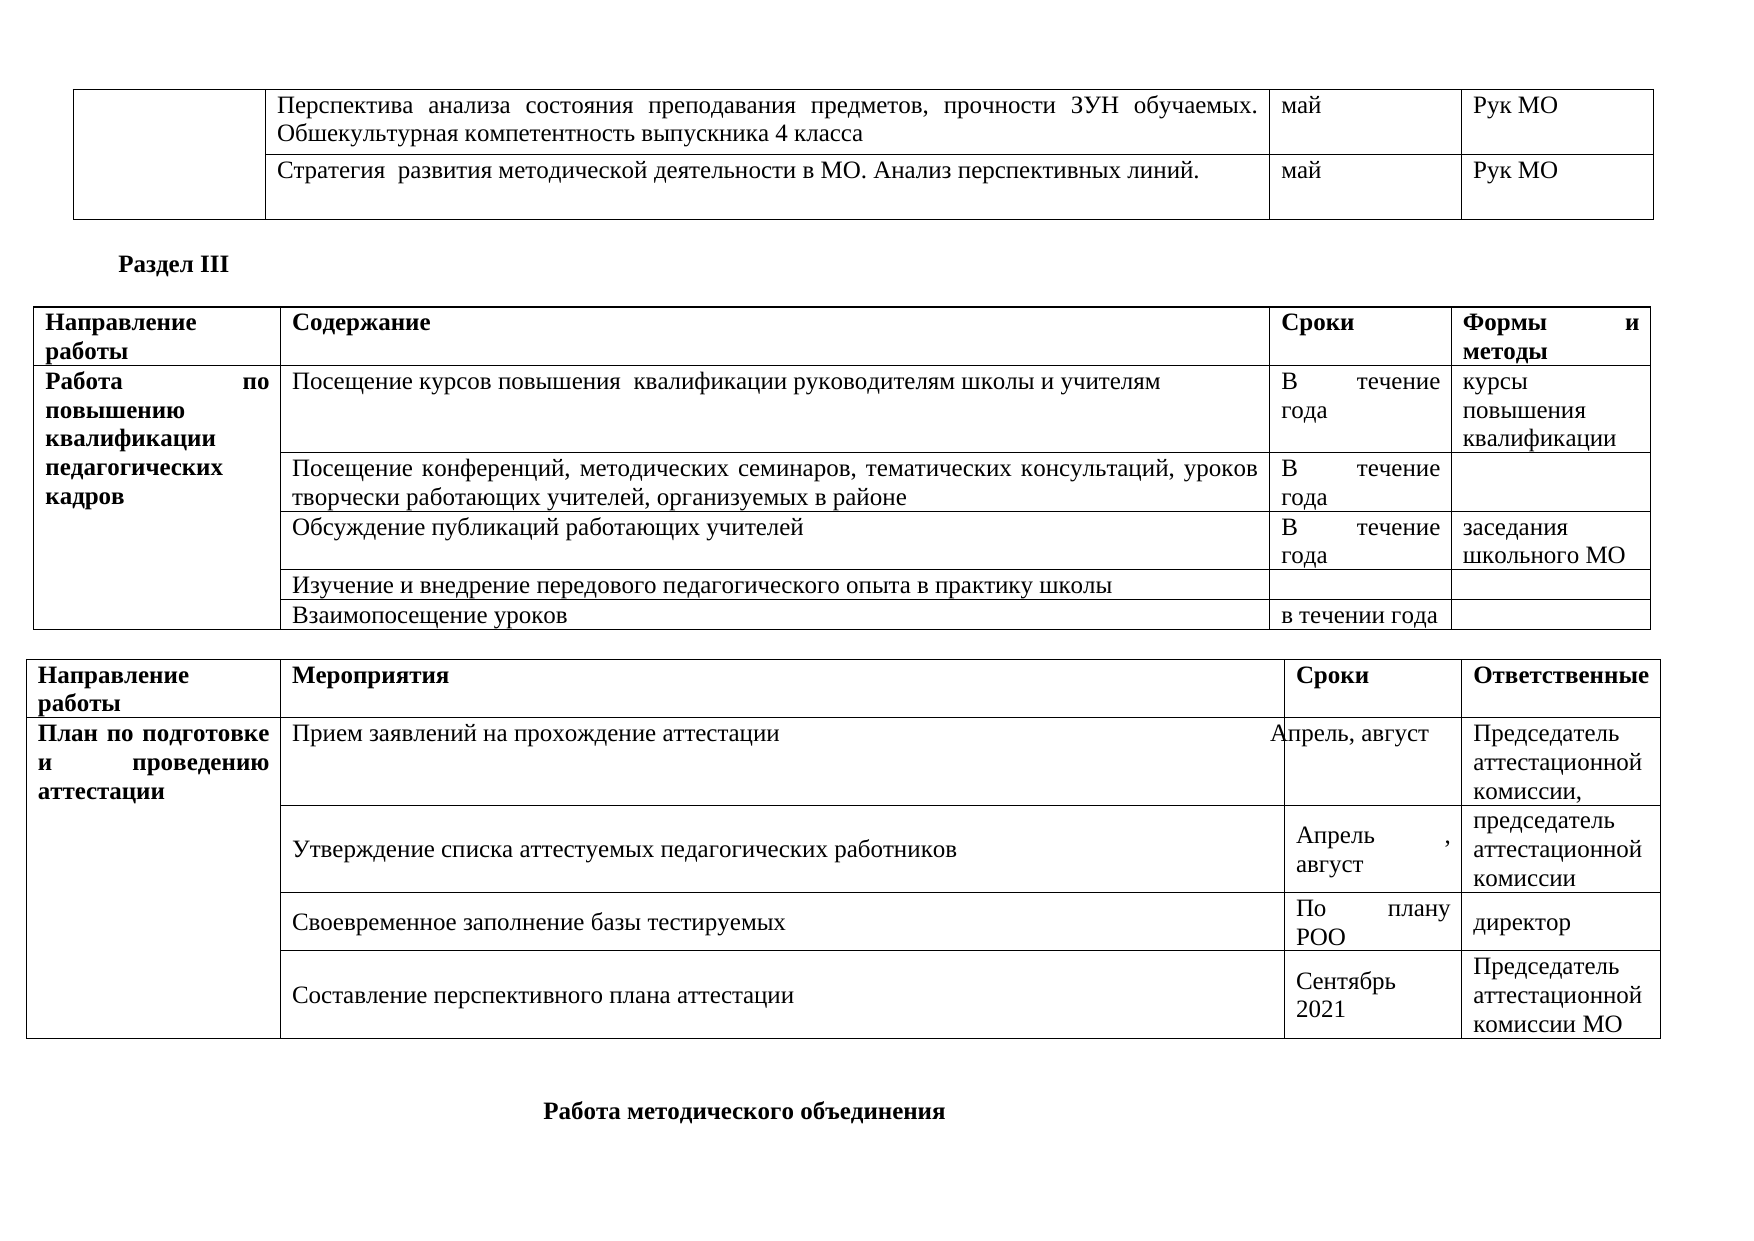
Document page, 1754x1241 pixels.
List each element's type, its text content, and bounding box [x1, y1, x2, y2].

table_cell Обсуждение публикаций работающих учителей [281, 512, 1269, 569]
table_cell В течение года [1270, 453, 1451, 511]
table_cell Утверждение списка аттестуемых педагогических работников [281, 806, 1284, 892]
table_cell председатель аттестационной комиссии [1462, 806, 1660, 892]
table_cell Работа по повышению квалификации педагогических кадров [34, 366, 280, 629]
table_cell заседания школьного МО [1452, 512, 1650, 569]
table_cell Своевременное заполнение базы тестируемых [281, 893, 1284, 950]
text Раздел III [118, 249, 1680, 278]
table_cell В течение года [1270, 366, 1451, 452]
table_cell Посещение конференций, методических семинаров, тематических консультаций, уроков творчески работающих учителей, организуемых в районе [281, 453, 1269, 511]
table_cell [1452, 453, 1650, 511]
table_cell директор [1462, 893, 1660, 950]
table_cell Составление перспективного плана аттестации [281, 951, 1284, 1038]
table_header Направление работы [34, 308, 280, 365]
text Работа методического объединения [118, 1096, 1680, 1125]
table_cell [1452, 570, 1650, 599]
table_cell В течение года [1270, 512, 1451, 569]
table_cell Рук МО [1462, 155, 1653, 219]
table_header Сроки [1285, 660, 1461, 717]
table_cell Прием заявлений на прохождение аттестации [281, 718, 1284, 804]
table_header Направление работы [27, 660, 280, 717]
table_header Мероприятия [281, 660, 1284, 717]
table_cell май [1270, 155, 1461, 219]
table_cell Посещение курсов повышения квалификации руководителям школы и учителям [281, 366, 1269, 452]
table_cell Рук МО [1462, 90, 1653, 154]
table_cell Сентябрь 2021 [1285, 951, 1461, 1038]
table_cell курсы повышения квалификации [1452, 366, 1650, 452]
table_cell Взаимопосещение уроков [281, 600, 1269, 629]
table_cell май [1270, 90, 1461, 154]
table_cell Председатель аттестационной комиссии, [1462, 718, 1660, 804]
table_header Ответственные [1462, 660, 1660, 717]
table_cell По плану РОО [1285, 893, 1461, 950]
table_header Сроки [1270, 308, 1451, 365]
table_cell Изучение и внедрение передового педагогического опыта в практику школы [281, 570, 1269, 599]
table_cell Апрель , август [1285, 806, 1461, 892]
table_header Содержание [281, 308, 1269, 365]
table_cell Стратегия развития методической деятельности в МО. Анализ перспективных линий. [266, 155, 1269, 219]
table_cell Апрель, август [1285, 718, 1461, 804]
table_cell [1452, 600, 1650, 629]
table_cell План по подготовке и проведению аттестации [27, 718, 280, 1038]
table_cell Председатель аттестационной комиссии МО [1462, 951, 1660, 1038]
table_header Формы и методы [1452, 308, 1650, 365]
table_cell [1270, 570, 1451, 599]
table_cell в течении года [1270, 600, 1451, 629]
table_cell Перспектива анализа состояния преподавания предметов, прочности ЗУН обучаемых. Обшекультурная компетентность выпускника 4 класса [266, 90, 1269, 154]
